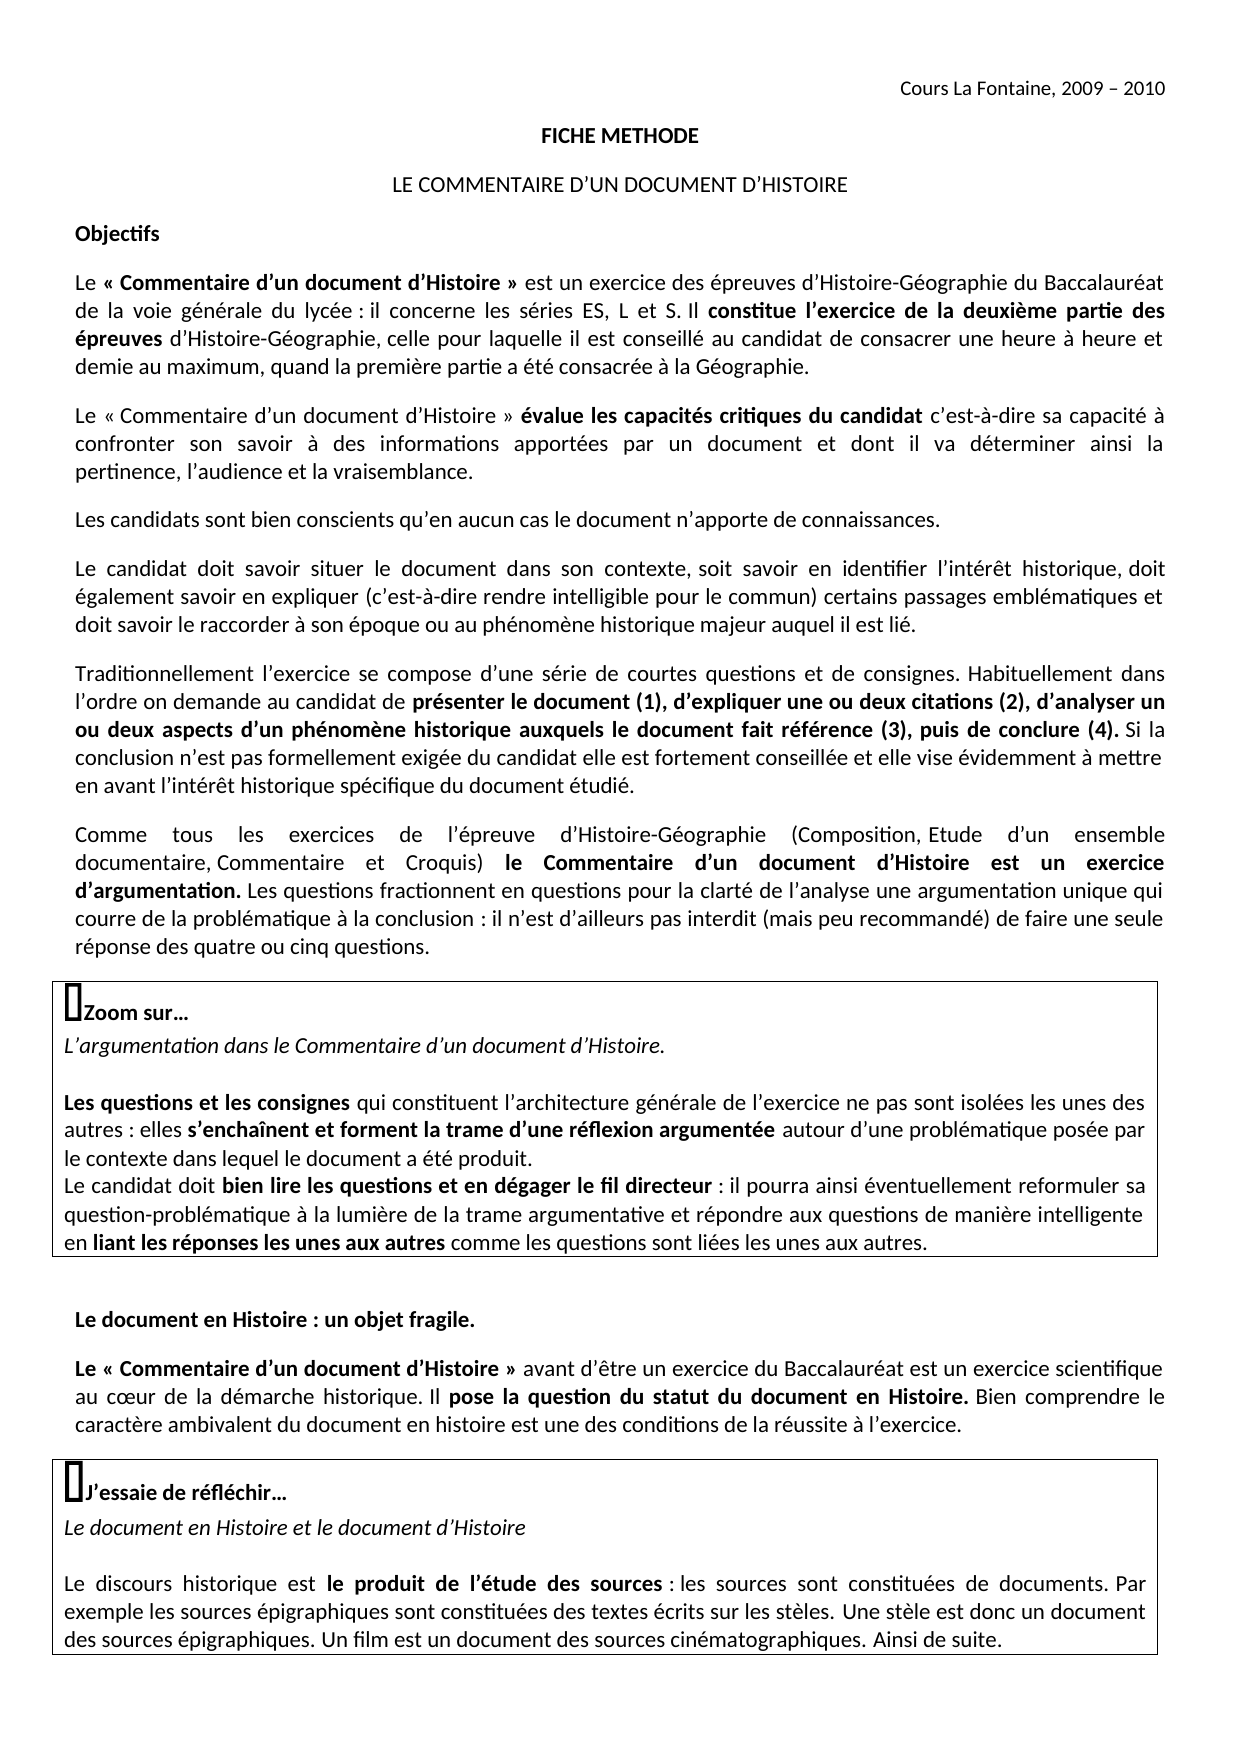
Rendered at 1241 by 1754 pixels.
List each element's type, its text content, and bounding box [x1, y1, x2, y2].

text Le document en Histoire : un objet fragile. [75, 1306, 1165, 1334]
text FICHE METHODE [75, 121, 1165, 149]
text Cours La Fontaine, 2009 – 2010 [75, 75, 1165, 100]
table_header Zoom sur… L’argumentation dans le Commentaire d’un document d’Histoire. Les questions et les consignes qui constituent l’architecture générale de l’exercice ne pas sont isolées les unes des autres : elles s’enchaînent et forment la trame d’une réflexion argumentée autour d’une problématique posée par le contexte dans lequel le document a été produit. Le candidat doit bien lire les questions et en dégager le fil directeur : il pourra ainsi éventuellement reformuler sa question-problématique à la lumière de la trame argumentative et répondre aux questions de manière intelligente en liant les réponses les unes aux autres comme les questions sont liées les unes aux autres. [53, 982, 1157, 1256]
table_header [53, 1460, 1157, 1653]
text Objectifs [75, 219, 1165, 247]
text Le « Commentaire d’un document d’Histoire » évalue les capacités critiques du candidat c’est-à-dire sa capacité à confronter son savoir à des informations apportées par un document et dont il va déterminer ainsi la pertinence, l’audience et la vraisemblance. [75, 401, 1165, 485]
text LE COMMENTAIRE D’UN DOCUMENT D’HISTOIRE [75, 170, 1165, 198]
text Le « Commentaire d’un document d’Histoire » est un exercice des épreuves d’Histoire-Géographie du Baccalauréat de la voie générale du lycée : il concerne les séries ES, L et S. Il constitue l’exercice de la deuxième partie des épreuves d’Histoire-Géographie, celle pour laquelle il est conseillé au candidat de consacrer une heure à heure et demie au maximum, quand la première partie a été consacrée à la Géographie. [75, 268, 1165, 380]
text Comme tous les exercices de l’épreuve d’Histoire-Géographie (Composition, Etude d’un ensemble documentaire, Commentaire et Croquis) le Commentaire d’un document d’Histoire est un exercice d’argumentation. Les questions fractionnent en questions pour la clarté de l’analyse une argumentation unique qui courre de la problématique à la conclusion : il n’est d’ailleurs pas interdit (mais peu recommandé) de faire une seule réponse des quatre ou cinq questions. [75, 820, 1165, 960]
text Le candidat doit savoir situer le document dans son contexte, soit savoir en identifier l’intérêt historique, doit également savoir en expliquer (c’est-à-dire rendre intelligible pour le commun) certains passages emblématiques et doit savoir le raccorder à son époque ou au phénomène historique majeur auquel il est lié. [75, 554, 1165, 638]
text Les candidats sont bien conscients qu’en aucun cas le document n’apporte de connaissances. [75, 506, 1165, 534]
text Traditionnellement l’exercice se compose d’une série de courtes questions et de consignes. Habituellement dans l’ordre on demande au candidat de présenter le document (1), d’expliquer une ou deux citations (2), d’analyser un ou deux aspects d’un phénomène historique auxquels le document fait référence (3), puis de conclure (4). Si la conclusion n’est pas formellement exigée du candidat elle est fortement conseillée et elle vise évidemment à mettre en avant l’intérêt historique spécifique du document étudié. [75, 659, 1165, 799]
text Le « Commentaire d’un document d’Histoire » avant d’être un exercice du Baccalauréat est un exercice scientifique au cœur de la démarche historique. Il pose la question du statut du document en Histoire. Bien comprendre le caractère ambivalent du document en histoire est une des conditions de la réussite à l’exercice. [75, 1354, 1165, 1438]
